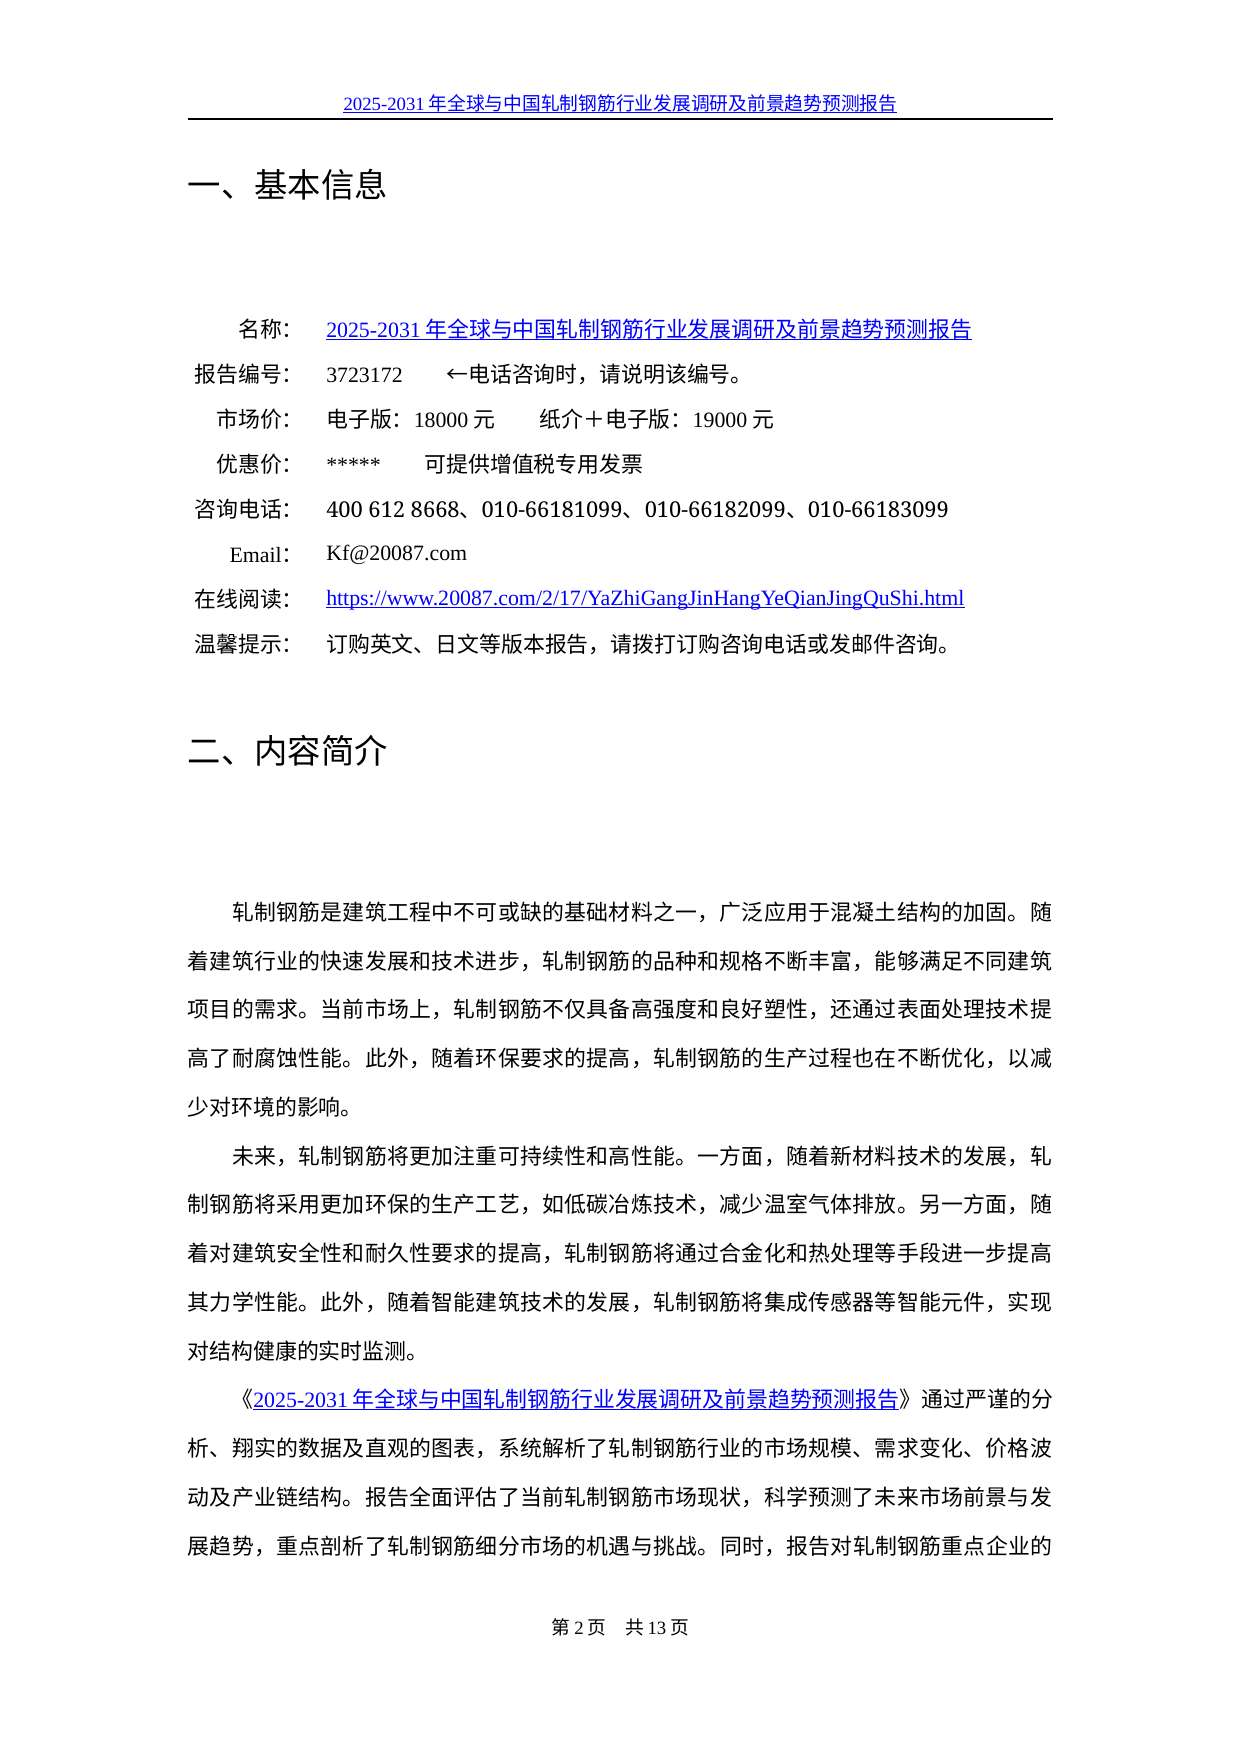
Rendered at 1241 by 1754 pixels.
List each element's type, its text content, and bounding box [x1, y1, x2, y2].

table_cell Kf@20087.com [315, 537, 1073, 582]
table_cell 优惠价： [167, 447, 315, 492]
table_cell [315, 582, 1073, 627]
title 二、内容简介 [187, 717, 1053, 782]
table_cell 400 612 8668、010-66181099、010-66182099、010-66183099 [315, 492, 1073, 537]
title 一、基本信息 [187, 150, 1053, 215]
table_cell 订购英文、日文等版本报告，请拨打订购咨询电话或发邮件咨询。 [315, 627, 1073, 672]
table_cell ***** 可提供增值税专用发票 [315, 447, 1073, 492]
table_cell 报告编号： [167, 357, 315, 402]
table_cell 3723172 ←电话咨询时，请说明该编号。 [315, 357, 1073, 402]
table_header 名称： [167, 312, 315, 357]
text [187, 894, 1053, 1561]
table_cell 市场价： [167, 402, 315, 447]
table_cell Email： [167, 537, 315, 582]
table_cell 电子版：18000 元 纸介＋电子版：19000 元 [315, 402, 1073, 447]
table_cell 咨询电话： [167, 492, 315, 537]
table_cell 温馨提示： [167, 627, 315, 672]
table_cell 在线阅读： [167, 582, 315, 627]
table_header 2025-2031年全球与中国轧制钢筋行业发展调研及前景趋势预测报告 [315, 312, 1073, 357]
